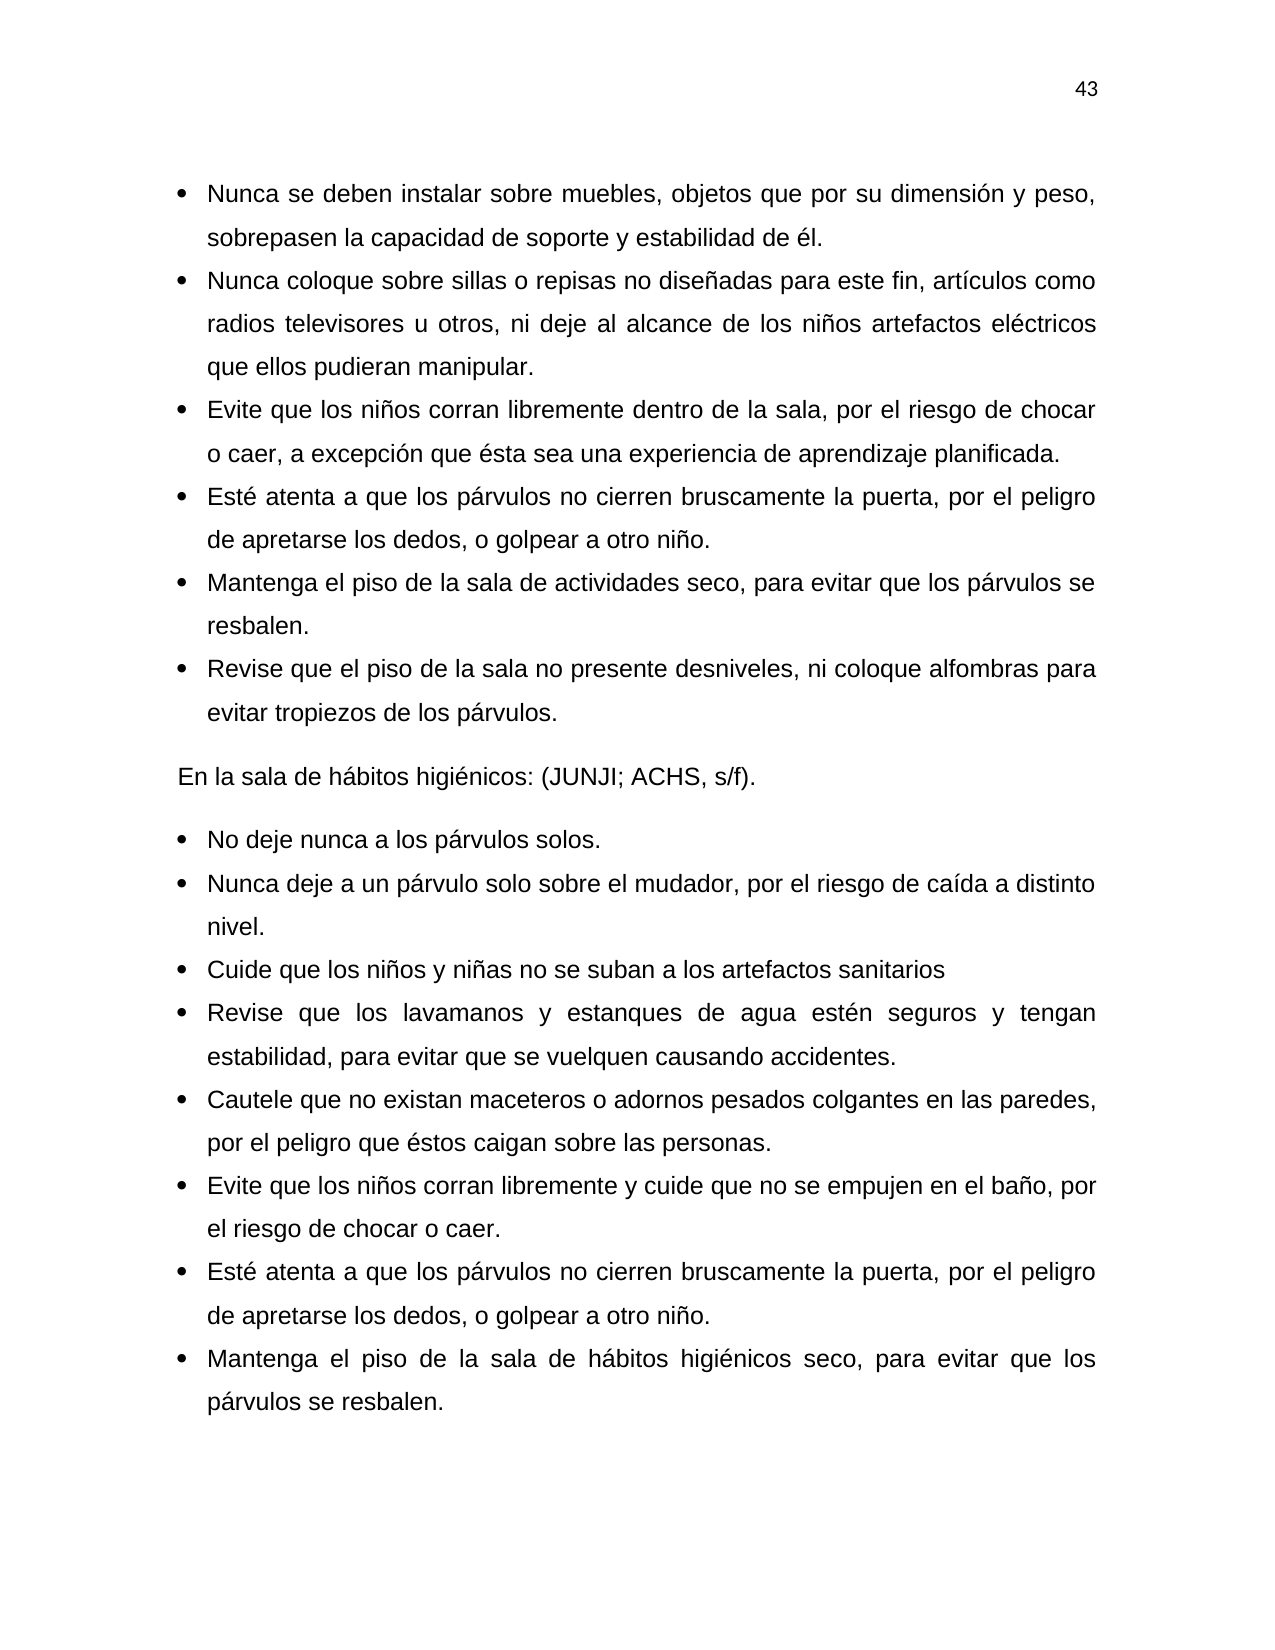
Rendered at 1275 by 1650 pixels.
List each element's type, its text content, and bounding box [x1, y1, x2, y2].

list Mantenga el piso de la sala de actividades seco, para evitar que los párvulos se resbalen. [177, 568, 1098, 640]
list Cautele que no existan maceteros o adornos pesados colgantes en las paredes, por el peligro que éstos caigan sobre las personas. [177, 1085, 1098, 1157]
list Nunca se deben instalar sobre muebles, objetos que por su dimensión y peso, sobrepasen la capacidad de soporte y estabilidad de él. [177, 179, 1098, 251]
list Nunca coloque sobre sillas o repisas no diseñadas para este fin, artículos como radios televisores u otros, ni deje al alcance de los niños artefactos eléctricos que ellos pudieran manipular. [177, 266, 1098, 381]
list Cuide que los niños y niñas no se suban a los artefactos sanitarios [177, 955, 1098, 984]
list Esté atenta a que los párvulos no cierren bruscamente la puerta, por el peligro de apretarse los dedos, o golpear a otro niño. [177, 1257, 1098, 1329]
list No deje nunca a los párvulos solos. [177, 826, 1098, 854]
list Evite que los niños corran libremente y cuide que no se empujen en el baño, por el riesgo de chocar o caer. [177, 1171, 1098, 1243]
list Nunca deje a un párvulo solo sobre el mudador, por el riesgo de caída a distinto nivel. [177, 869, 1098, 941]
list Evite que los niños corran libremente dentro de la sala, por el riesgo de chocar o caer, a excepción que ésta sea una experiencia de aprendizaje planificada. [177, 395, 1098, 467]
list Mantenga el piso de la sala de hábitos higiénicos seco, para evitar que los párvulos se resbalen. [177, 1344, 1098, 1416]
list Revise que el piso de la sala no presente desniveles, ni coloque alfombras para evitar tropiezos de los párvulos. [177, 654, 1098, 726]
text En la sala de hábitos higiénicos: (JUNJI; ACHS, s/f). [177, 762, 1098, 790]
list Revise que los lavamanos y estanques de agua estén seguros y tengan estabilidad, para evitar que se vuelquen causando accidentes. [177, 998, 1098, 1070]
list Esté atenta a que los párvulos no cierren bruscamente la puerta, por el peligro de apretarse los dedos, o golpear a otro niño. [177, 482, 1098, 554]
